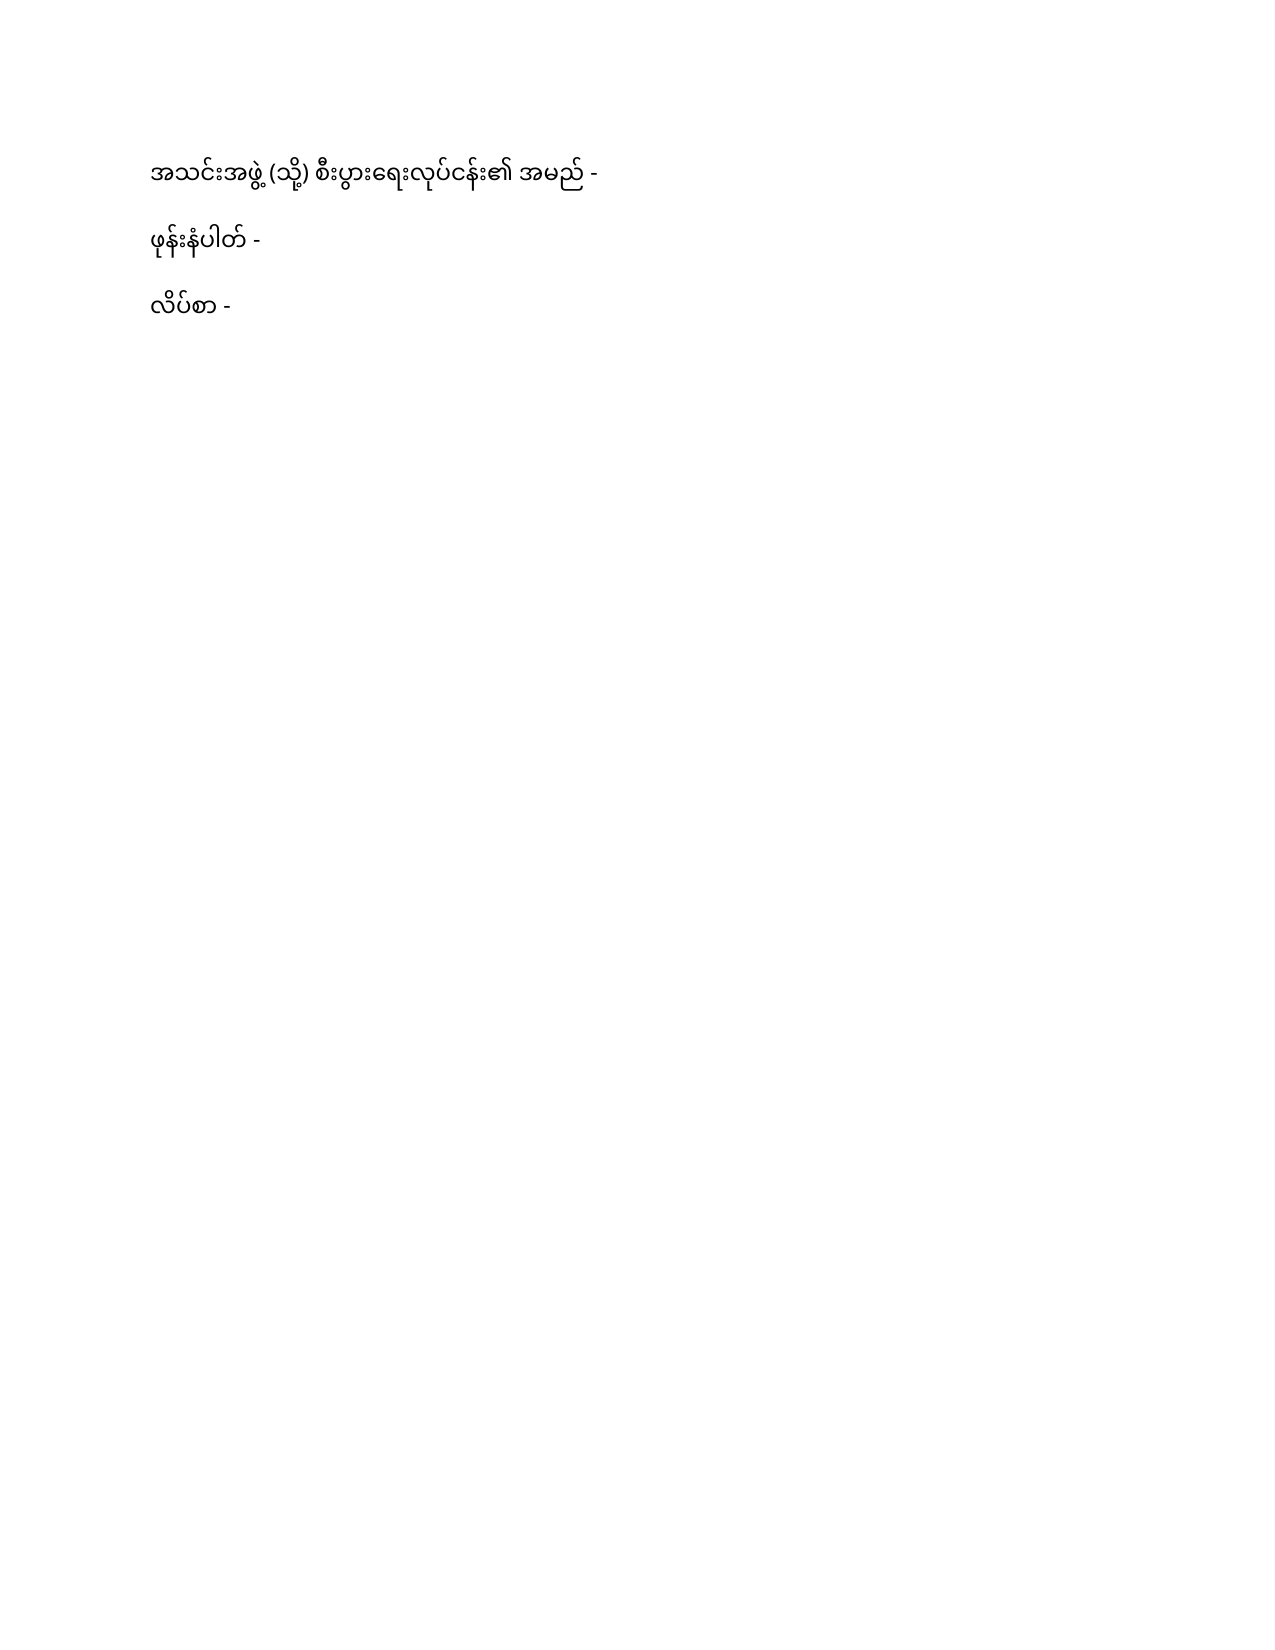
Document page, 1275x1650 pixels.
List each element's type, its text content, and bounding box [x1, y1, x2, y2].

text လိပ်စာ - [150, 283, 1125, 334]
text ဖုန်းနံပါတ် - [150, 217, 1125, 267]
text အသင်းအဖွဲ့ (သို့) စီးပွားရေးလုပ်ငန်း၏ အမည် - [150, 150, 1125, 200]
